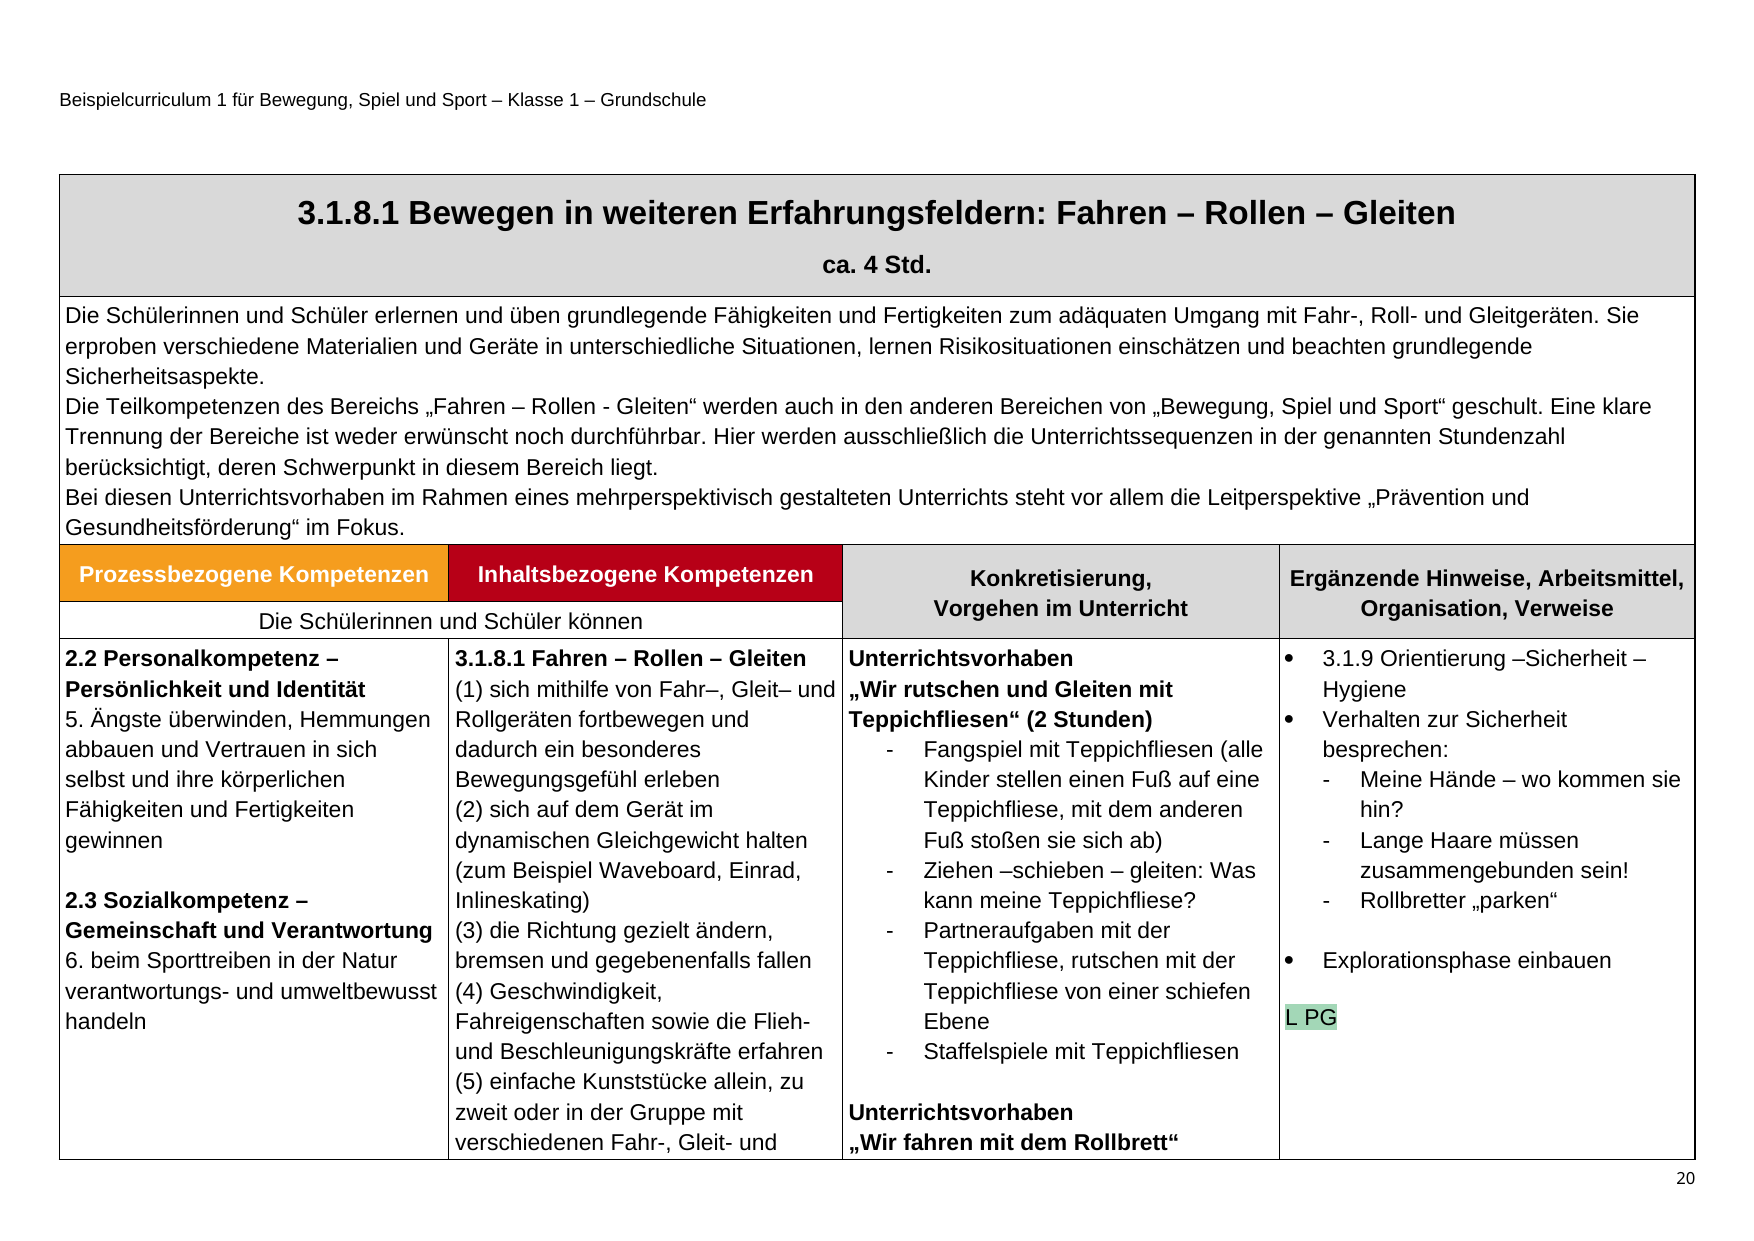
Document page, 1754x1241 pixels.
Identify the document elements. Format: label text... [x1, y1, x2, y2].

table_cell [60, 639, 448, 1159]
table_cell Prozessbezogene Kompetenzen [60, 545, 448, 601]
table_cell Die Schülerinnen und Schüler erlernen und üben grundlegende Fähigkeiten und Fertigkeiten zum adäquaten Umgang mit Fahr-, Roll- und Gleitgeräten. Sie erproben verschiedene Materialien und Geräte in unterschiedliche Situationen, lernen Risikosituationen einschätzen und beachten grundlegende Sicherheitsaspekte. Die Teilkompetenzen des Bereichs „Fahren – Rollen - Gleiten“ werden auch in den anderen Bereichen von „Bewegung, Spiel und Sport“ geschult. Eine klare Trennung der Bereiche ist weder erwünscht noch durchführbar. Hier werden ausschließlich die Unterrichtssequenzen in der genannten Stundenzahl berücksichtigt, deren Schwerpunkt in diesem Bereich liegt. Bei diesen Unterrichtsvorhaben im Rahmen eines mehrperspektivisch gestalteten Unterrichts steht vor allem die Leitperspektive „Prävention und Gesundheitsförderung“ im Fokus. [60, 297, 1694, 544]
table_cell Die Schülerinnen und Schüler können [60, 602, 842, 638]
table_header 3.1.8.1 Bewegen in weiteren Erfahrungsfeldern: Fahren – Rollen – Gleiten ca. 4 Std. [60, 175, 1694, 296]
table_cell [843, 639, 1279, 1159]
table_cell Ergänzende Hinweise, Arbeitsmittel, Organisation, Verweise [1280, 545, 1694, 638]
table_cell Inhaltsbezogene Kompetenzen [449, 545, 842, 601]
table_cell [449, 639, 842, 1159]
table_cell Konkretisierung, Vorgehen im Unterricht [843, 545, 1279, 638]
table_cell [1280, 639, 1694, 1159]
